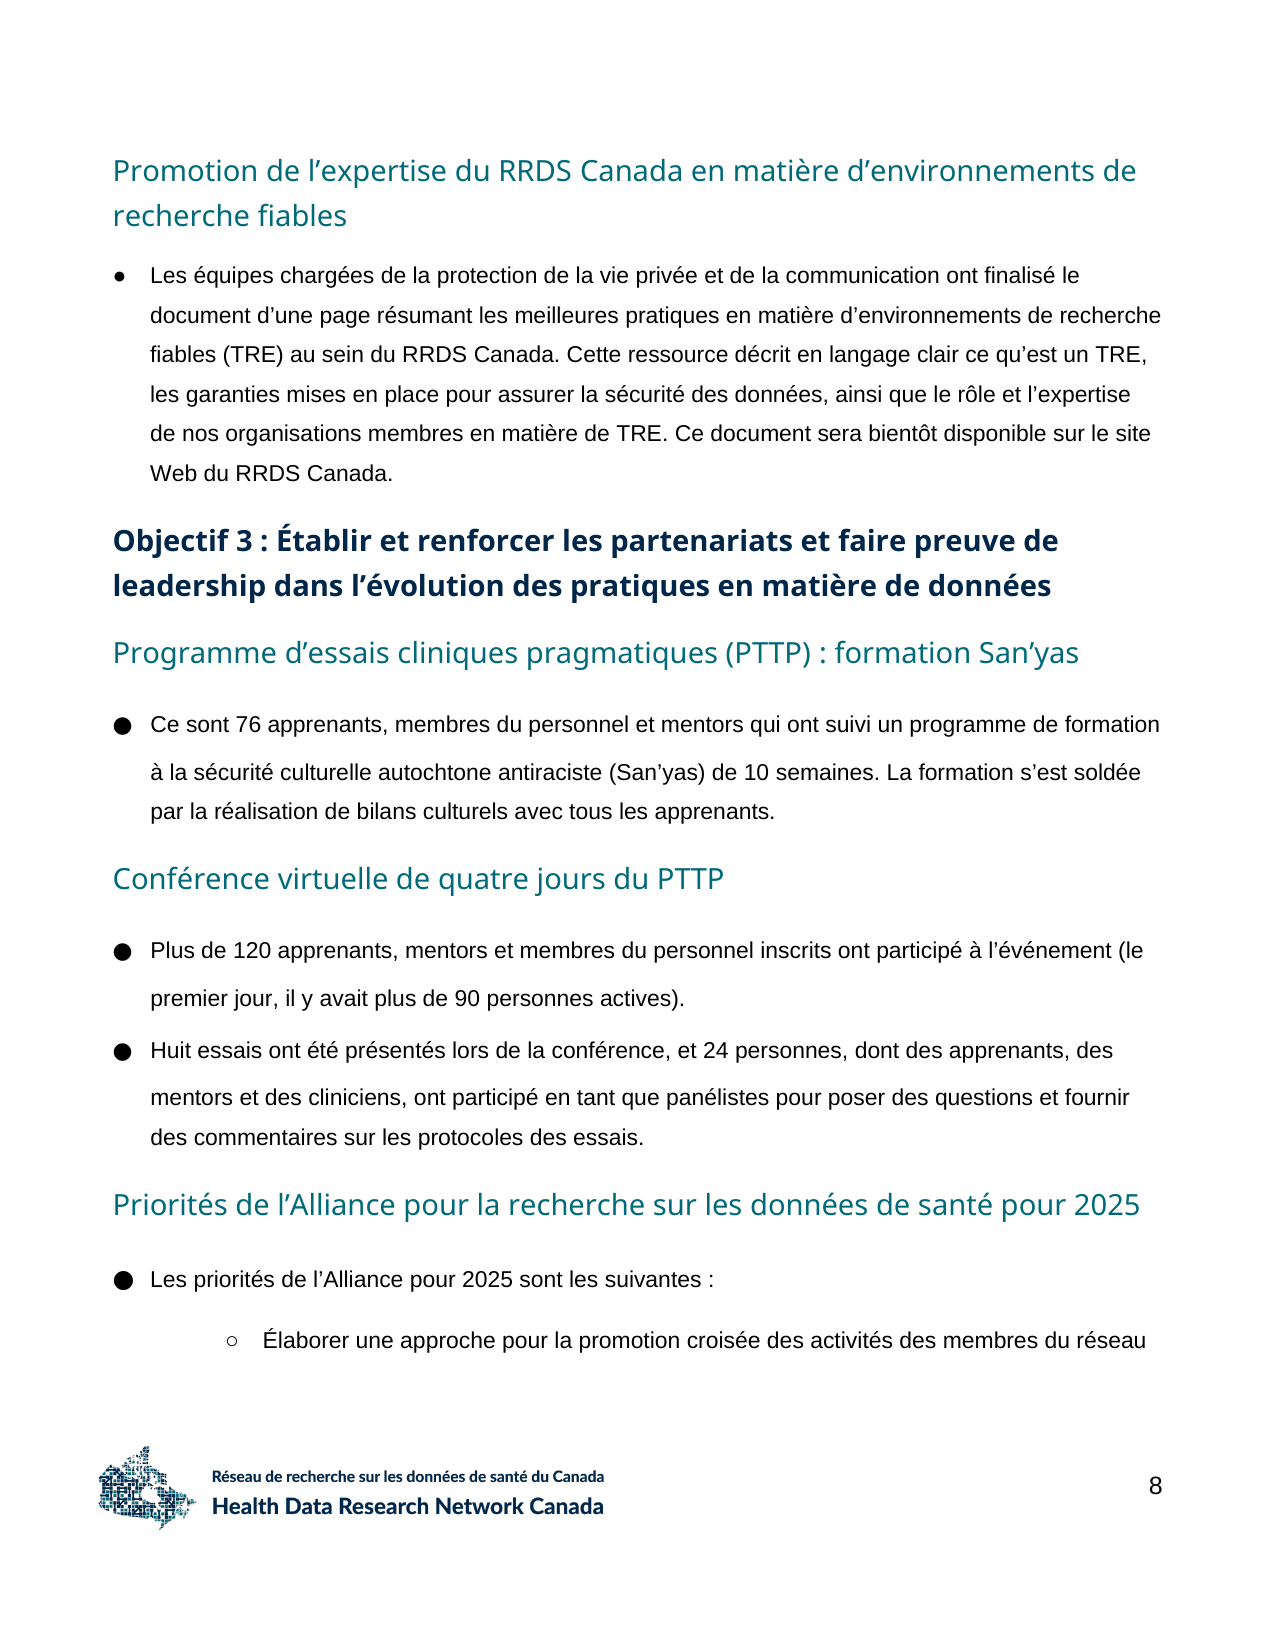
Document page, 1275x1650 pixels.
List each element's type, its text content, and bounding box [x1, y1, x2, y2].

picture [96, 1421, 616, 1556]
list Plus de 120 apprenants, mentors et membres du personnel inscrits ont participé à l’événement (le premier jour, il y avait plus de 90 personnes actives). [112, 925, 1162, 1011]
list Les priorités de l’Alliance pour 2025 sont les suivantes : [112, 1251, 1162, 1302]
subtitle Priorités de l’Alliance pour la recherche sur les données de santé pour 2025 [112, 1184, 1162, 1224]
subtitle Promotion de l’expertise du RRDS Canada en matière d’environnements de recherche fiables [112, 150, 1162, 235]
subtitle Programme d’essais cliniques pragmatiques (PTTP) : formation San’yas [112, 632, 1162, 672]
list Les équipes chargées de la protection de la vie privée et de la communication ont finalisé le document d’une page résumant les meilleures pratiques en matière d’environnements de recherche fiables (TRE) au sein du RRDS Canada. Cette ressource décrit en langage clair ce qu’est un TRE, les garanties mises en place pour assurer la sécurité des données, ainsi que le rôle et l’expertise de nos organisations membres en matière de TRE. Ce document sera bientôt disponible sur le site Web du RRDS Canada. [112, 262, 1162, 486]
list Élaborer une approche pour la promotion croisée des activités des membres du réseau [225, 1327, 1162, 1354]
subtitle Conférence virtuelle de quatre jours du PTTP [112, 858, 1162, 898]
list Huit essais ont été présentés lors de la conférence, et 24 personnes, dont des apprenants, des mentors et des cliniciens, ont participé en tant que panélistes pour poser des questions et fournir des commentaires sur les protocoles des essais. [112, 1024, 1162, 1150]
list Ce sont 76 apprenants, membres du personnel et mentors qui ont suivi un programme de formation à la sécurité culturelle autochtone antiraciste (San’yas) de 10 semaines. La formation s’est soldée par la réalisation de bilans culturels avec tous les apprenants. [112, 698, 1162, 824]
subtitle Objectif 3 : Établir et renforcer les partenariats et faire preuve de leadership dans l’évolution des pratiques en matière de données [112, 520, 1162, 605]
